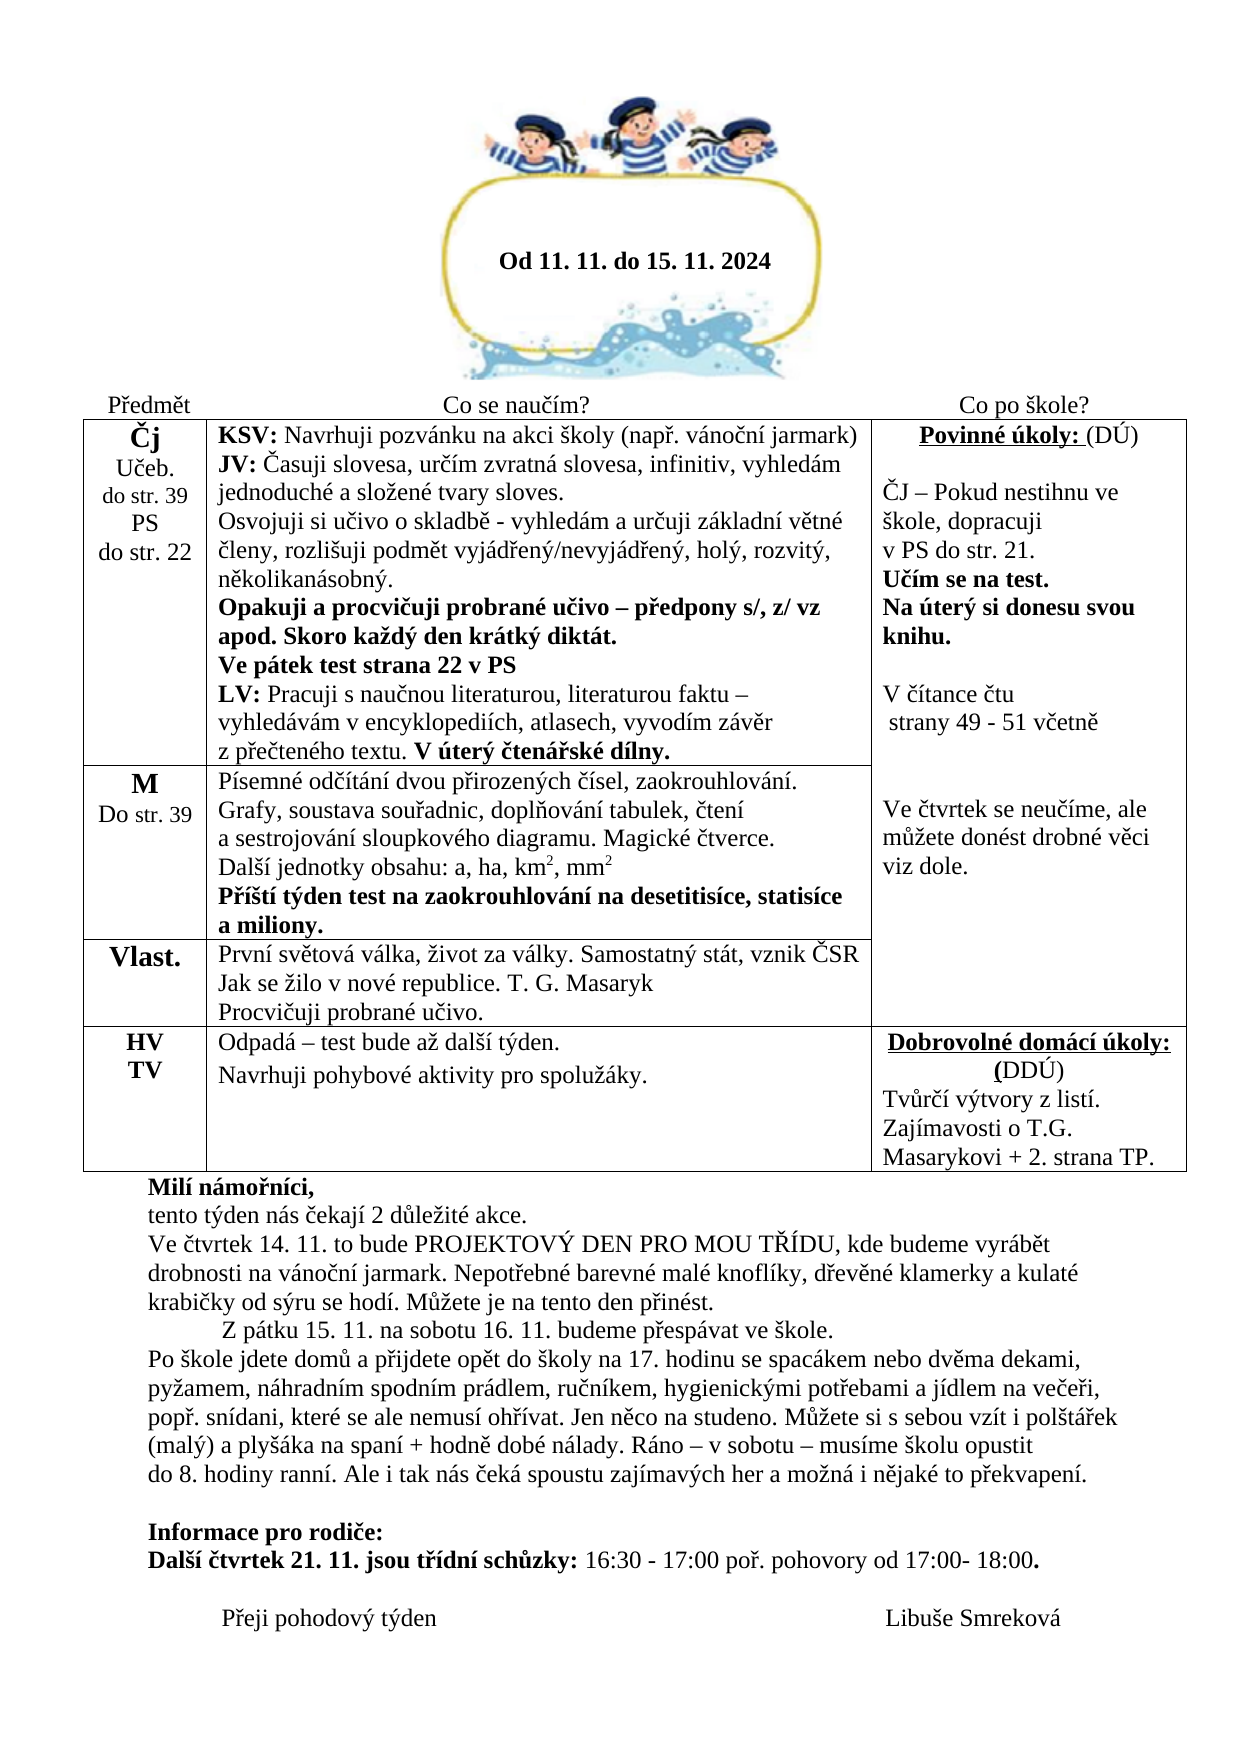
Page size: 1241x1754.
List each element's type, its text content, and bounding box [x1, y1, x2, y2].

text Od 11. 11. do 15. 11. 2024 [148, 246, 1122, 275]
table_header Čj Učeb. do str. 39 PS do str. 22 [84, 420, 206, 765]
table_cell První světová válka, život za války. Samostatný stát, vznik ČSR Jak se žilo v nové republice. T. G. Masaryk Procvičuji probrané učivo. [207, 940, 871, 1026]
table_cell Písemné odčítání dvou přirozených čísel, zaokrouhlování. Grafy, soustava souřadnic, doplňování tabulek, čtení a sestrojování sloupkového diagramu. Magické čtverce. Další jednotky obsahu: a, ha, km2, mm2 Příští týden test na zaokrouhlování na desetitisíce, statisíce a miliony. [207, 766, 871, 938]
table_cell Dobrovolné domácí úkoly: (DDÚ) Tvůrčí výtvory z listí. Zajímavosti o T.G. Masarykovi + 2. strana TP. [872, 1027, 1186, 1171]
text Milí námořníci, [148, 1172, 1122, 1200]
table_cell HV TV [84, 1027, 206, 1171]
text Přeji pohodový týden Libuše Smreková [148, 1603, 1122, 1632]
picture [434, 95, 835, 246]
table_cell M Do str. 39 [84, 766, 206, 938]
text Po škole jdete domů a přijdete opět do školy na 17. hodinu se spacákem nebo dvěma dekami, pyžamem, náhradním spodním prádlem, ručníkem, hygienickými potřebami a jídlem na večeři, popř. snídani, které se ale nemusí ohřívat. Jen něco na studeno. Můžete si s sebou vzít i polštářek (malý) a plyšáka na spaní + hodně dobé nálady. Ráno – v sobotu – musíme školu opustit do 8. hodiny ranní. Ale i tak nás čeká spoustu zajímavých her a možná i nějaké to překvapení. [148, 1344, 1122, 1488]
table_cell Odpadá – test bude až další týden. Navrhuji pohybové aktivity pro spolužáky. [207, 1027, 871, 1171]
table_header Povinné úkoly: (DÚ) ČJ – Pokud nestihnu ve škole, dopracuji v PS do str. 21. Učím se na test. Na úterý si donesu svou knihu. V čítance čtu strany 49 - 51 včetně Ve čtvrtek se neučíme, ale můžete donést drobné věci viz dole. [872, 420, 1186, 1026]
text Ve čtvrtek 14. 11. to bude PROJEKTOVÝ DEN PRO MOU TŘÍDU, kde budeme vyrábět drobnosti na vánoční jarmark. Nepotřebné barevné malé knoflíky, dřevěné klamerky a kulaté krabičky od sýru se hodí. Můžete je na tento den přinést. [148, 1229, 1122, 1315]
text Další čtvrtek 21. 11. jsou třídní schůzky: 16:30 - 17:00 poř. pohovory od 17:00- 18:00. [148, 1545, 1122, 1574]
table_header KSV: Navrhuji pozvánku na akci školy (např. vánoční jarmark) JV: Časuji slovesa, určím zvratná slovesa, infinitiv, vyhledám jednoduché a složené tvary sloves. Osvojuji si učivo o skladbě - vyhledám a určuji základní větné členy, rozlišuji podmět vyjádřený/nevyjádřený, holý, rozvitý, několikanásobný. Opakuji a procvičuji probrané učivo – předpony s/, z/ vz apod. Skoro každý den krátký diktát. Ve pátek test strana 22 v PS LV: Pracuji s naučnou literaturou, literaturou faktu – vyhledávám v encyklopediích, atlasech, vyvodím závěr z přečteného textu. V úterý čtenářské dílny. [207, 420, 871, 765]
text Předmět Co se naučím? Co po škole? [88, 390, 1122, 419]
text Z pátku 15. 11. na sobotu 16. 11. budeme přespávat ve škole. [148, 1315, 1122, 1344]
text Informace pro rodiče: [148, 1517, 1122, 1545]
table_cell Vlast. [84, 940, 206, 1026]
picture [434, 275, 835, 390]
text tento týden nás čekají 2 důležité akce. [148, 1200, 1122, 1229]
